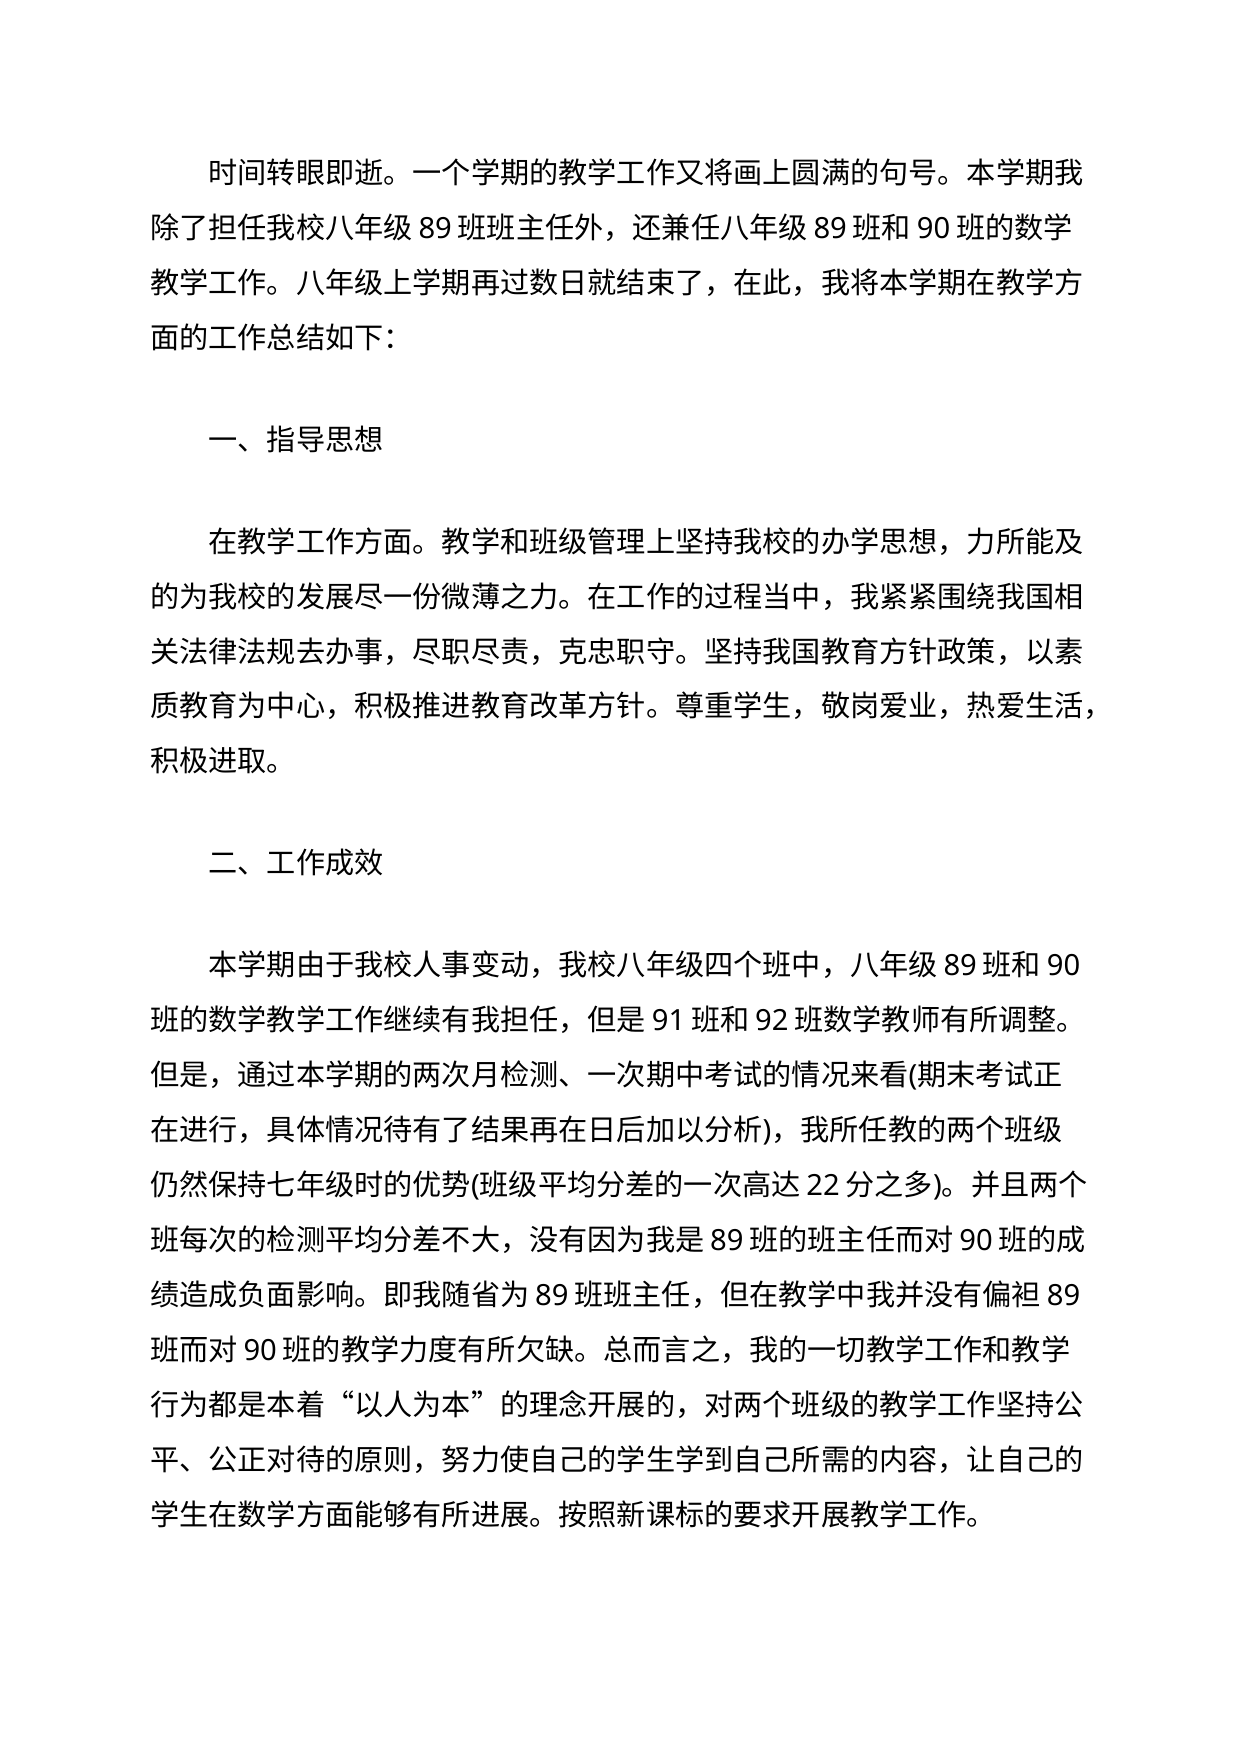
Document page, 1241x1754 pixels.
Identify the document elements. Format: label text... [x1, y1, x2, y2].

text 一、指导思想 [150, 417, 1090, 459]
text 在教学工作方面。教学和班级管理上坚持我校的办学思想，力所能及的为我校的发展尽一份微薄之力。在工作的过程当中，我紧紧围绕我国相关法律法规去办事，尽职尽责，克忠职守。坚持我国教育方针政策，以素质教育为中心，积极推进教育改革方针。尊重学生，敬岗爱业，热爱生活，积极进取。 [150, 518, 1090, 780]
text 本学期由于我校人事变动，我校八年级四个班中，八年级89班和90班的数学教学工作继续有我担任，但是91班和92班数学教师有所调整。但是，通过本学期的两次月检测、一次期中考试的情况来看(期末考试正在进行，具体情况待有了结果再在日后加以分析)，我所任教的两个班级仍然保持七年级时的优势(班级平均分差的一次高达22分之多)。并且两个班每次的检测平均分差不大，没有因为我是89班的班主任而对90班的成绩造成负面影响。即我随省为89班班主任，但在教学中我并没有偏袒89班而对90班的教学力度有所欠缺。总而言之，我的一切教学工作和教学行为都是本着“以人为本”的理念开展的，对两个班级的教学工作坚持公平、公正对待的原则，努力使自己的学生学到自己所需的内容，让自己的学生在数学方面能够有所进展。按照新课标的要求开展教学工作。 [150, 941, 1090, 1533]
text 时间转眼即逝。一个学期的教学工作又将画上圆满的句号。本学期我除了担任我校八年级89班班主任外，还兼任八年级89班和90班的数学教学工作。八年级上学期再过数日就结束了，在此，我将本学期在教学方面的工作总结如下： [150, 150, 1090, 357]
text 二、工作成效 [150, 840, 1090, 882]
